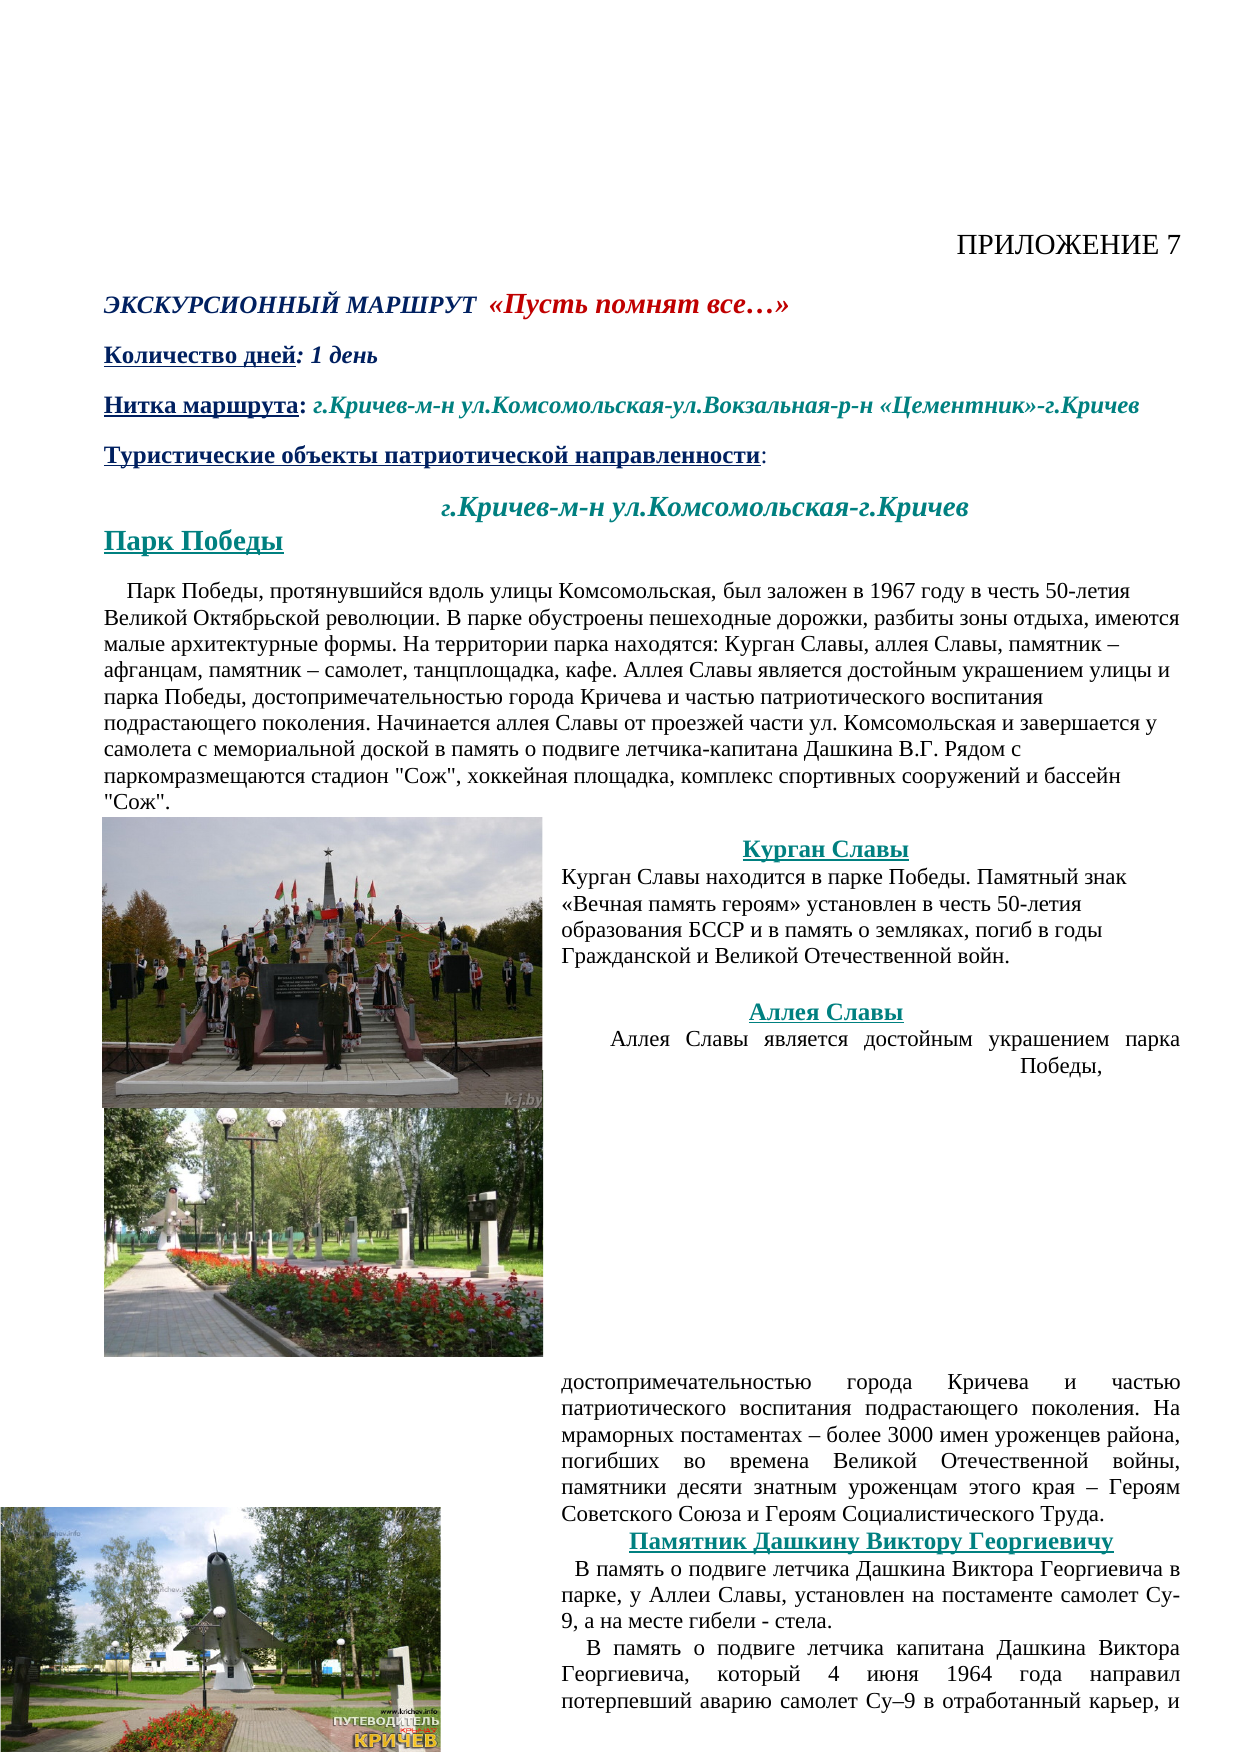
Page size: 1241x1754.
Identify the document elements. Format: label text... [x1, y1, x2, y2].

text Курган Славы находится в парке Победы. Памятный знак «Вечная память героям» установлен в честь 50-летия образования БССР и в память о земляках, погиб в годы Гражданской и Великой Отечественной войн. [561, 863, 1181, 969]
text Аллея Славы является достойным украшением парка Победы, достопримечательностью города Кричева и частью патриотического воспитания подрастающего поколения. На мраморных постаментах – более 3000 имен уроженцев района, погибших во времена Великой Отечественной войны, памятники десяти знатным уроженцам этого края – Героям Советского Союза и Героям Социалистического Труда. [561, 1025, 1181, 1526]
picture [102, 817, 543, 1355]
text г.Кричев-м-н ул.Комсомольская-г.Кричев Парк Победы [103, 489, 1181, 556]
picture [0, 1507, 441, 1751]
text Нитка маршрута: г.Кричев-м-н ул.Комсомольская-ул.Вокзальная-р-н «Цементник»-г.Кричев [103, 390, 1181, 419]
text Курган Славы [542, 834, 1181, 863]
text Парк Победы, протянувшийся вдоль улицы Комсомольская, был заложен в 1967 году в честь 50-летия Великой Октябрьской революции. В парке обустроены пешеходные дорожки, разбиты зоны отдыха, имеются малые архитектурные формы. На территории парка находятся: Курган Славы, аллея Славы, памятник – афганцам, памятник – самолет, танцплощадка, кафе. Аллея Славы является достойным украшением улицы и парка Победы, достопримечательностью города Кричева и частью патриотического воспитания подрастающего поколения. Начинается аллея Славы от проезжей части ул. Комсомольская и завершается у самолета с мемориальной доской в память о подвиге летчика-капитана Дашкина В.Г. Рядом с паркомразмещаются стадион "Сож", хоккейная площадка, комплекс спортивных сооружений и бассейн "Сож". [103, 577, 1181, 814]
text В память о подвиге летчика Дашкина Виктора Георгиевича в парке, у Аллеи Славы, установлен на постаменте самолет Су-9, а на месте гибели - стела. [561, 1555, 1181, 1634]
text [561, 1634, 1181, 1713]
text Туристические объекты патриотической направленности: [103, 440, 1181, 468]
text Аллея Славы [561, 997, 1181, 1025]
text ЭКСКУРСИОННЫЙ МАРШРУТ «Пусть помнят все…» [103, 286, 1181, 320]
text Количество дней: 1 день [103, 341, 1181, 369]
text Памятник Дашкину Виктору Георгиевичу [561, 1526, 1181, 1555]
text ПРИЛОЖЕНИЕ 7 [103, 227, 1181, 260]
